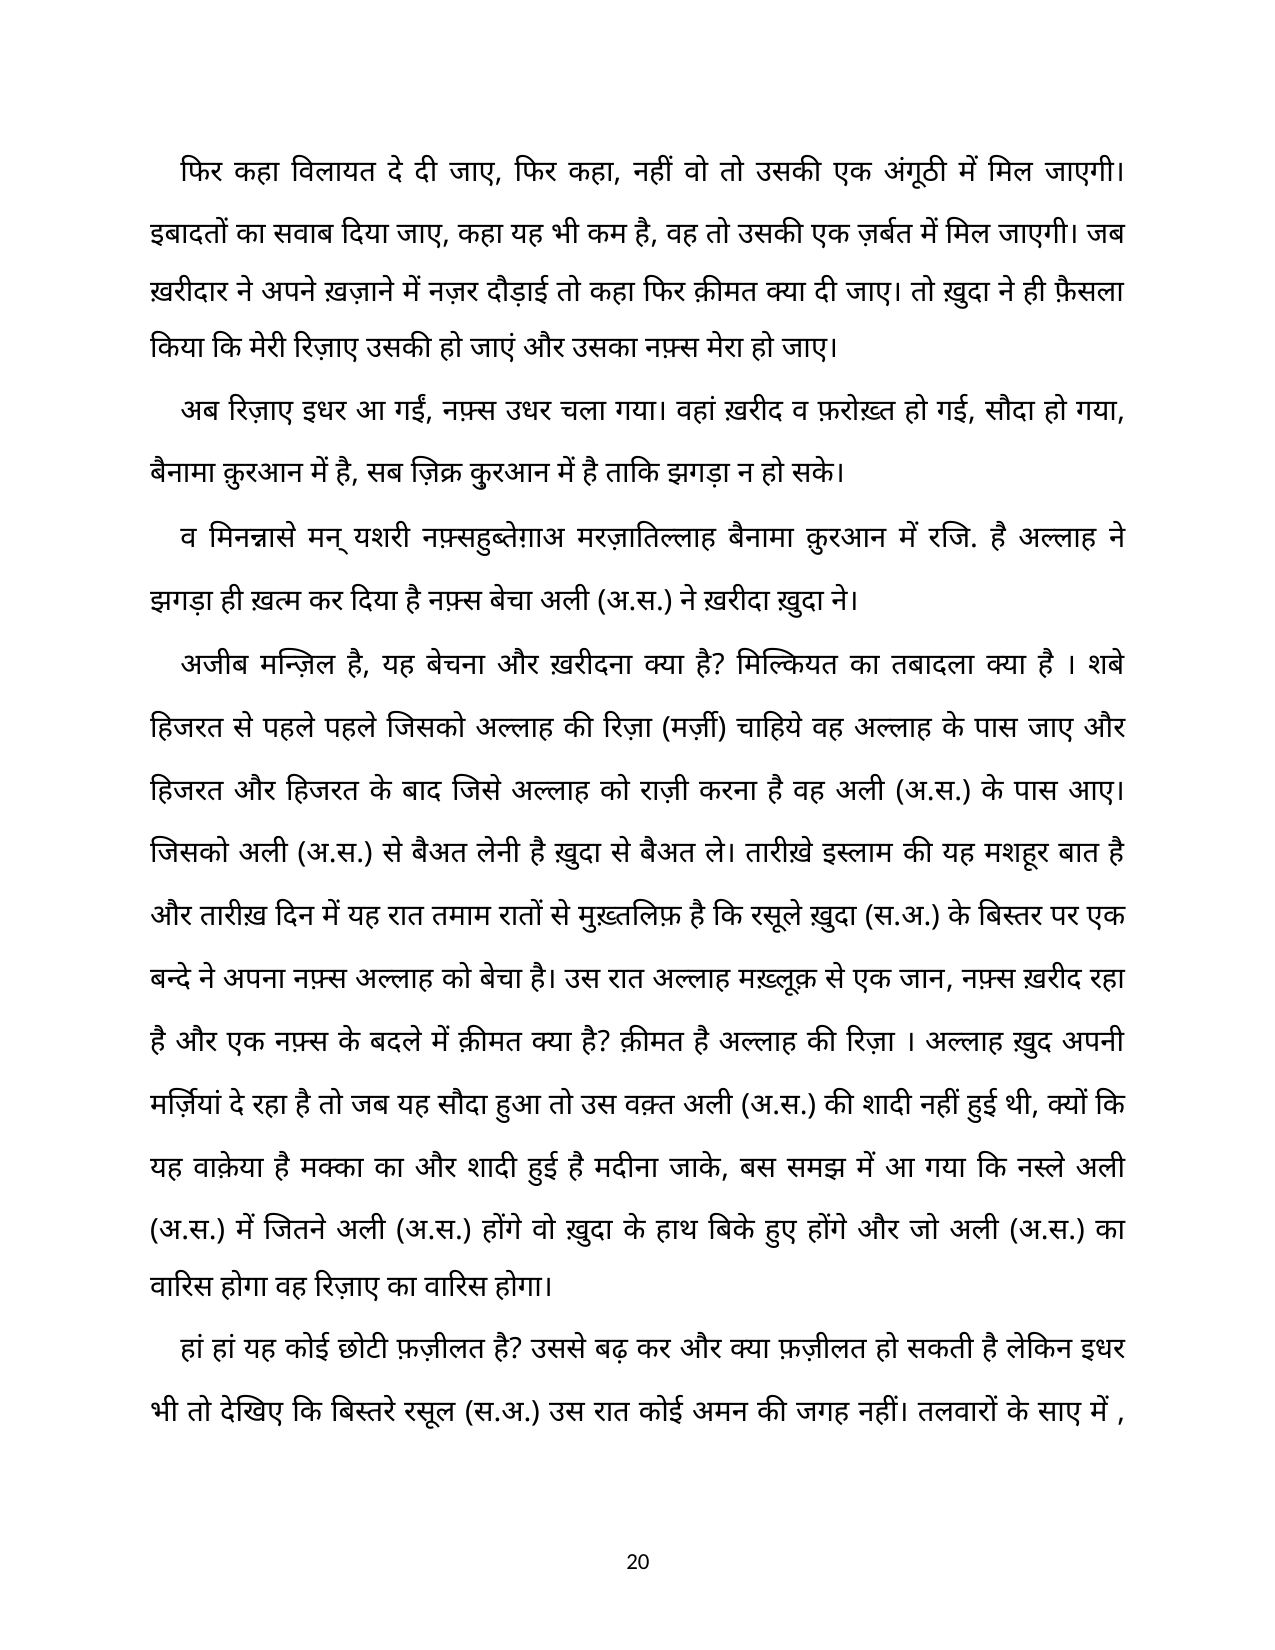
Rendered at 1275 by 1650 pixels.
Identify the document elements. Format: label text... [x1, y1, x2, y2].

text अब रिज़ाए इधर आ गईं, नफ़्स उधर चला गया। वहां ख़रीद व फ़रोख़्त हो गई, सौदा हो गया, बैनामा क़ुरआन में है, सब ज़िक्र कु़रआन में है ताकि झगड़ा न हो सके। [150, 389, 1125, 494]
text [150, 1328, 1125, 1433]
text अजीब मन्ज़िल है, यह बेचना और ख़रीदना क्या है? मिल्कियत का तबादला क्या है । शबे हिजरत से पहले पहले जिसको अल्लाह की रिज़ा (मर्ज़ी) चाहिये वह अल्लाह के पास जाए और हिजरत और हिजरत के बाद जिसे अल्लाह को राज़ी करना है वह अली (अ.स.) के पास आए। जिसको अली (अ.स.) से बैअत लेनी है ख़ुदा से बैअत ले। तारीख़े इस्लाम की यह मशहूर बात है और तारीख़ दिन में यह रात तमाम रातों से मुख़्तलिफ़ है कि रसूले ख़ुदा (स.अ.) के बिस्तर पर एक बन्दे ने अपना नफ़्स अल्लाह को बेचा है। उस रात अल्लाह मख़्लूक़ से एक जान, नफ़्स ख़रीद रहा है और एक नफ़्स के बदले में क़ीमत क्या है? क़ीमत है अल्लाह की रिज़ा । अल्लाह ख़ुद अपनी मर्ज़ियां दे रहा है तो जब यह सौदा हुआ तो उस वक़्त अली (अ.स.) की शादी नहीं हुई थी, क्यों कि यह वाक़ेया है मक्का का और शादी हुई है मदीना जाके, बस समझ में आ गया कि नस्ले अली (अ.स.) में जितने अली (अ.स.) होंगे वो ख़ुदा के हाथ बिके हुए होंगे और जो अली (अ.स.) का वारिस होगा वह रिज़ाए का वारिस होगा। [150, 643, 1125, 1309]
text व मिनन्नासे मन् यशरी नफ़्सहुब्तेग़ाअ मरज़ातिल्लाह बैनामा क़ुरआन में रजि. है अल्लाह ने झगड़ा ही ख़त्म कर दिया है नफ़्स बेचा अली (अ.स.) ने ख़रीदा ख़ुदा ने। [150, 516, 1125, 622]
text फिर कहा विलायत दे दी जाए, फिर कहा, नहीं वो तो उसकी एक अंगूठी में मिल जाएगी। इबादतों का सवाब दिया जाए, कहा यह भी कम है, वह तो उसकी एक ज़र्बत में मिल जाएगी। जब ख़रीदार ने अपने ख़ज़ाने में नज़र दौड़ाई तो कहा फिर क़ीमत क्या दी जाए। तो ख़ुदा ने ही फ़ैसला किया कि मेरी रिज़ाए उसकी हो जाएं और उसका नफ़्स मेरा हो जाए। [150, 150, 1125, 370]
